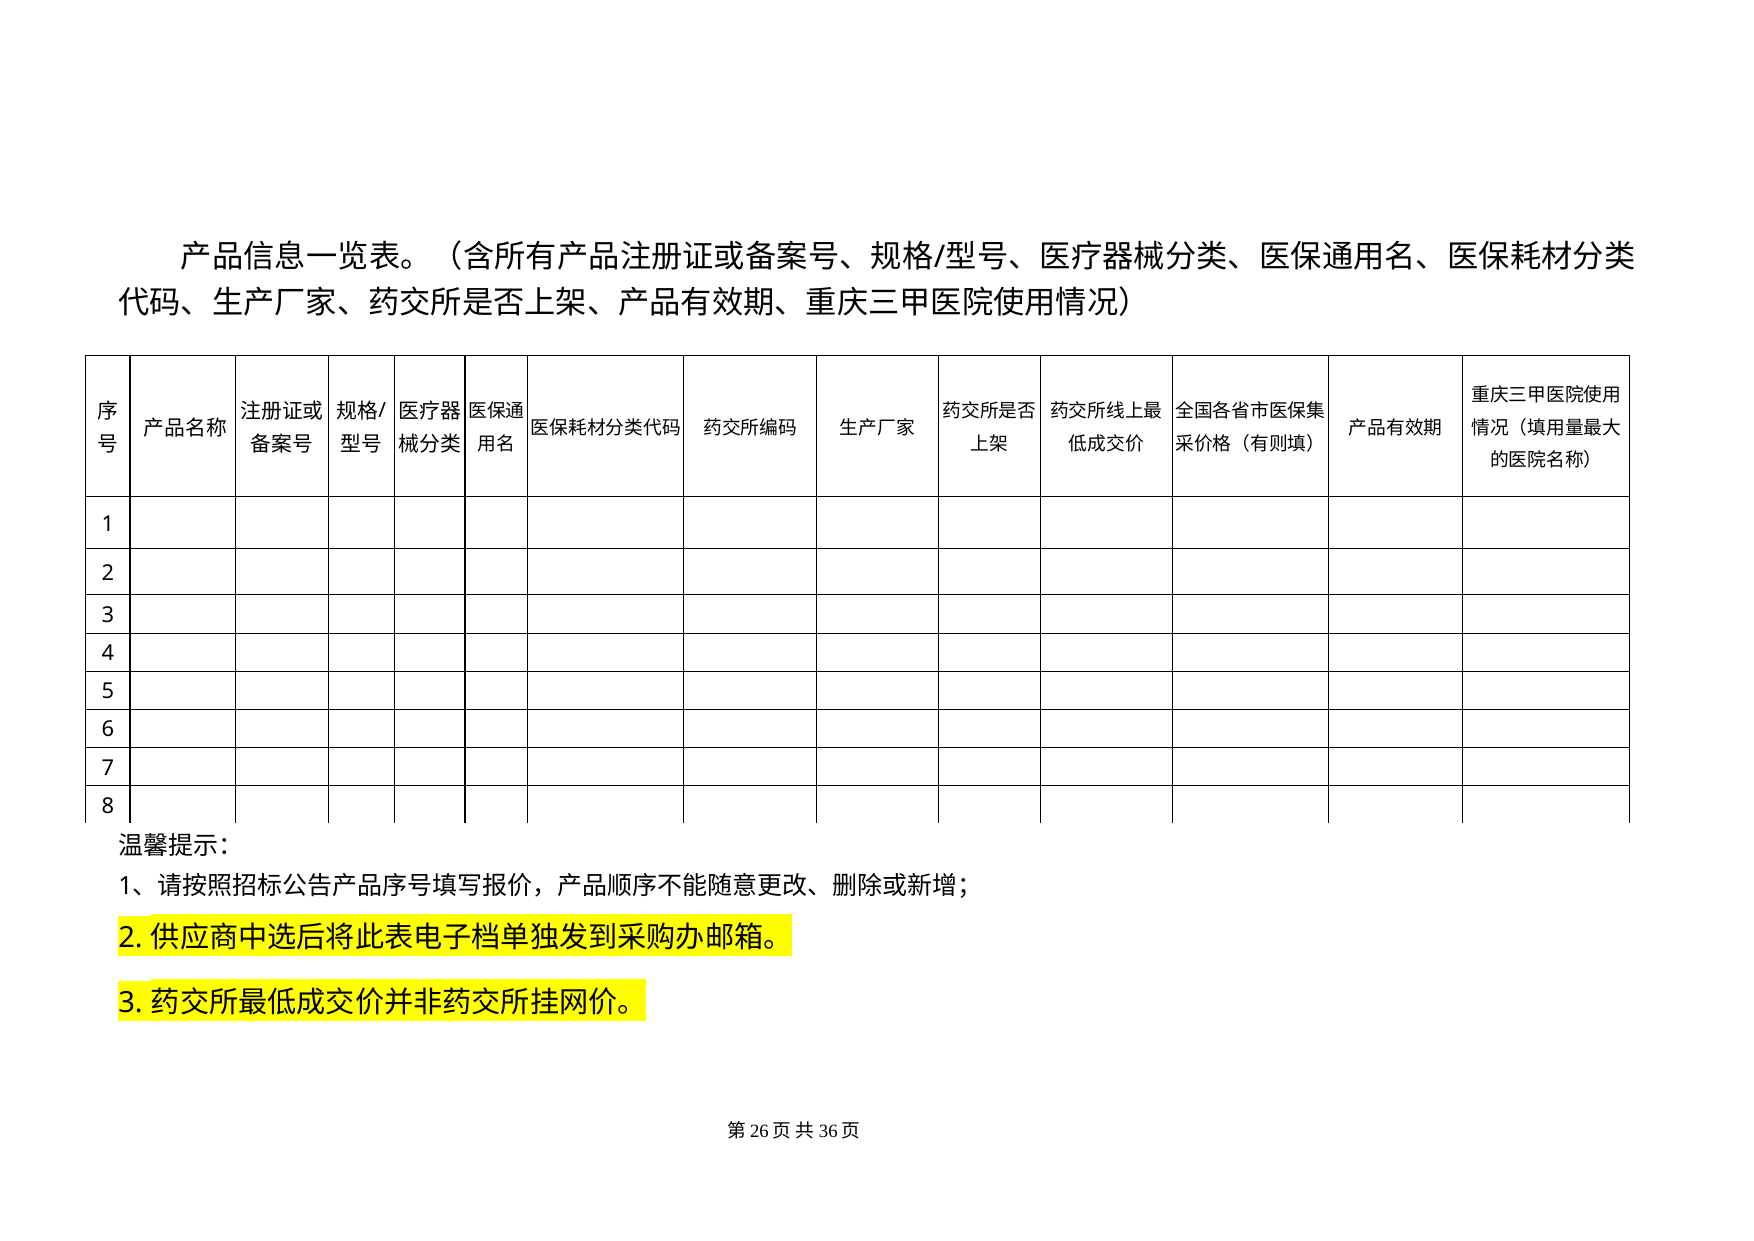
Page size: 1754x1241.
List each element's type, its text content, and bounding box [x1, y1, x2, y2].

table_header 序号 [86, 356, 129, 496]
table_cell [817, 672, 938, 709]
table_cell [329, 634, 394, 671]
table_cell [466, 786, 527, 823]
table_cell 5 [86, 672, 129, 709]
table_header 产品有效期 [1329, 356, 1462, 496]
table_cell [1041, 595, 1172, 632]
table_cell [1329, 786, 1462, 823]
table_cell [1173, 748, 1328, 785]
table_cell [528, 634, 683, 671]
table_cell 7 [86, 748, 129, 785]
table_cell [528, 672, 683, 709]
table_cell [1329, 634, 1462, 671]
table_cell 3 [86, 595, 129, 632]
table_cell [466, 634, 527, 671]
table_cell [939, 549, 1040, 594]
table_cell [329, 549, 394, 594]
table_cell [131, 786, 235, 823]
table_cell [1173, 549, 1328, 594]
table_cell [1329, 710, 1462, 747]
table_cell [817, 497, 938, 548]
table_header 药交所编码 [684, 356, 816, 496]
table_cell [1041, 710, 1172, 747]
table_cell [817, 786, 938, 823]
table_cell [329, 748, 394, 785]
table_cell [528, 549, 683, 594]
table_cell [466, 497, 527, 548]
table_cell [528, 595, 683, 632]
table_cell [1173, 786, 1328, 823]
table_cell [1463, 634, 1629, 671]
table_cell [1041, 748, 1172, 785]
table_cell [1041, 672, 1172, 709]
table_cell [684, 786, 816, 823]
table_cell [1463, 710, 1629, 747]
table_cell [1329, 497, 1462, 548]
table_cell [395, 549, 464, 594]
text 温馨提示： [118, 823, 1586, 863]
table_cell [1463, 497, 1629, 548]
table_cell [1041, 786, 1172, 823]
table_cell [236, 672, 328, 709]
table_cell [236, 595, 328, 632]
table_cell 8 [86, 786, 129, 823]
table_cell [131, 748, 235, 785]
table_cell [131, 710, 235, 747]
table_header 药交所是否上架 [939, 356, 1040, 496]
table_cell [684, 595, 816, 632]
table_cell [1041, 497, 1172, 548]
table_header 产品名称 [131, 356, 235, 496]
table_cell [684, 710, 816, 747]
table_cell [1173, 595, 1328, 632]
table_cell [528, 710, 683, 747]
table_cell [939, 748, 1040, 785]
table_cell [684, 672, 816, 709]
table_cell [939, 672, 1040, 709]
table_cell [395, 497, 464, 548]
list 药交所最低成交价并非药交所挂网价。 [118, 967, 1636, 1032]
table_cell [817, 710, 938, 747]
table_header 医疗器械分类 [395, 356, 464, 496]
table_cell [684, 497, 816, 548]
table_cell [131, 497, 235, 548]
table_header 重庆三甲医院使用情况（填用量最大的医院名称） [1463, 356, 1629, 496]
table_cell [1329, 748, 1462, 785]
table_header 规格/型号 [329, 356, 394, 496]
table_cell [329, 672, 394, 709]
text 产品信息一览表。（含所有产品注册证或备案号、规格/型号、医疗器械分类、医保通用名、医保耗材分类代码、生产厂家、药交所是否上架、产品有效期、重庆三甲医院使用情况） [118, 231, 1636, 323]
table_cell [329, 710, 394, 747]
table_cell [939, 595, 1040, 632]
table_cell 6 [86, 710, 129, 747]
table_cell [395, 710, 464, 747]
table_header 全国各省市医保集采价格（有则填） [1173, 356, 1328, 496]
table_cell [466, 710, 527, 747]
table_cell 4 [86, 634, 129, 671]
table_cell [395, 634, 464, 671]
table_cell [1463, 786, 1629, 823]
table_cell [684, 634, 816, 671]
table_cell [1173, 672, 1328, 709]
table_cell [528, 497, 683, 548]
table_cell [236, 748, 328, 785]
table_cell [395, 595, 464, 632]
table_cell [236, 549, 328, 594]
table_cell [817, 595, 938, 632]
table_cell [395, 672, 464, 709]
list 请按照招标公告产品序号填写报价，产品顺序不能随意更改、删除或新增； [118, 863, 1586, 902]
table_cell [329, 786, 394, 823]
table_cell [236, 634, 328, 671]
table_cell [817, 634, 938, 671]
table_cell [131, 549, 235, 594]
table_cell [684, 549, 816, 594]
table_cell [236, 710, 328, 747]
table_cell [939, 786, 1040, 823]
table_cell [1329, 595, 1462, 632]
table_cell [395, 748, 464, 785]
table_header 医保耗材分类代码 [528, 356, 683, 496]
table_cell [236, 497, 328, 548]
table_cell [1329, 672, 1462, 709]
table_cell [1463, 595, 1629, 632]
table_header 药交所线上最低成交价 [1041, 356, 1172, 496]
table_header 注册证或备案号 [236, 356, 328, 496]
table_header 医保通用名 [466, 356, 527, 496]
table_cell 1 [86, 497, 129, 548]
table_cell [395, 786, 464, 823]
table_cell [1173, 497, 1328, 548]
table_cell [1173, 710, 1328, 747]
table_cell 2 [86, 549, 129, 594]
table_cell [466, 595, 527, 632]
table_cell [1041, 634, 1172, 671]
table_header 生产厂家 [817, 356, 938, 496]
table_cell [236, 786, 328, 823]
table_cell [1173, 634, 1328, 671]
table_cell [1463, 672, 1629, 709]
table_cell [817, 549, 938, 594]
table_cell [684, 748, 816, 785]
table_cell [131, 595, 235, 632]
table_cell [466, 748, 527, 785]
table_cell [131, 672, 235, 709]
table_cell [131, 634, 235, 671]
table_cell [329, 595, 394, 632]
table_cell [1329, 549, 1462, 594]
table_cell [466, 549, 527, 594]
list 供应商中选后将此表电子档单独发到采购办邮箱。 [118, 902, 1636, 967]
table_cell [329, 497, 394, 548]
table_cell [528, 786, 683, 823]
table_cell [466, 672, 527, 709]
table_cell [939, 634, 1040, 671]
table_cell [939, 710, 1040, 747]
table_cell [1463, 549, 1629, 594]
table_cell [1041, 549, 1172, 594]
table_cell [528, 748, 683, 785]
table_cell [817, 748, 938, 785]
table_cell [939, 497, 1040, 548]
table_cell [1463, 748, 1629, 785]
